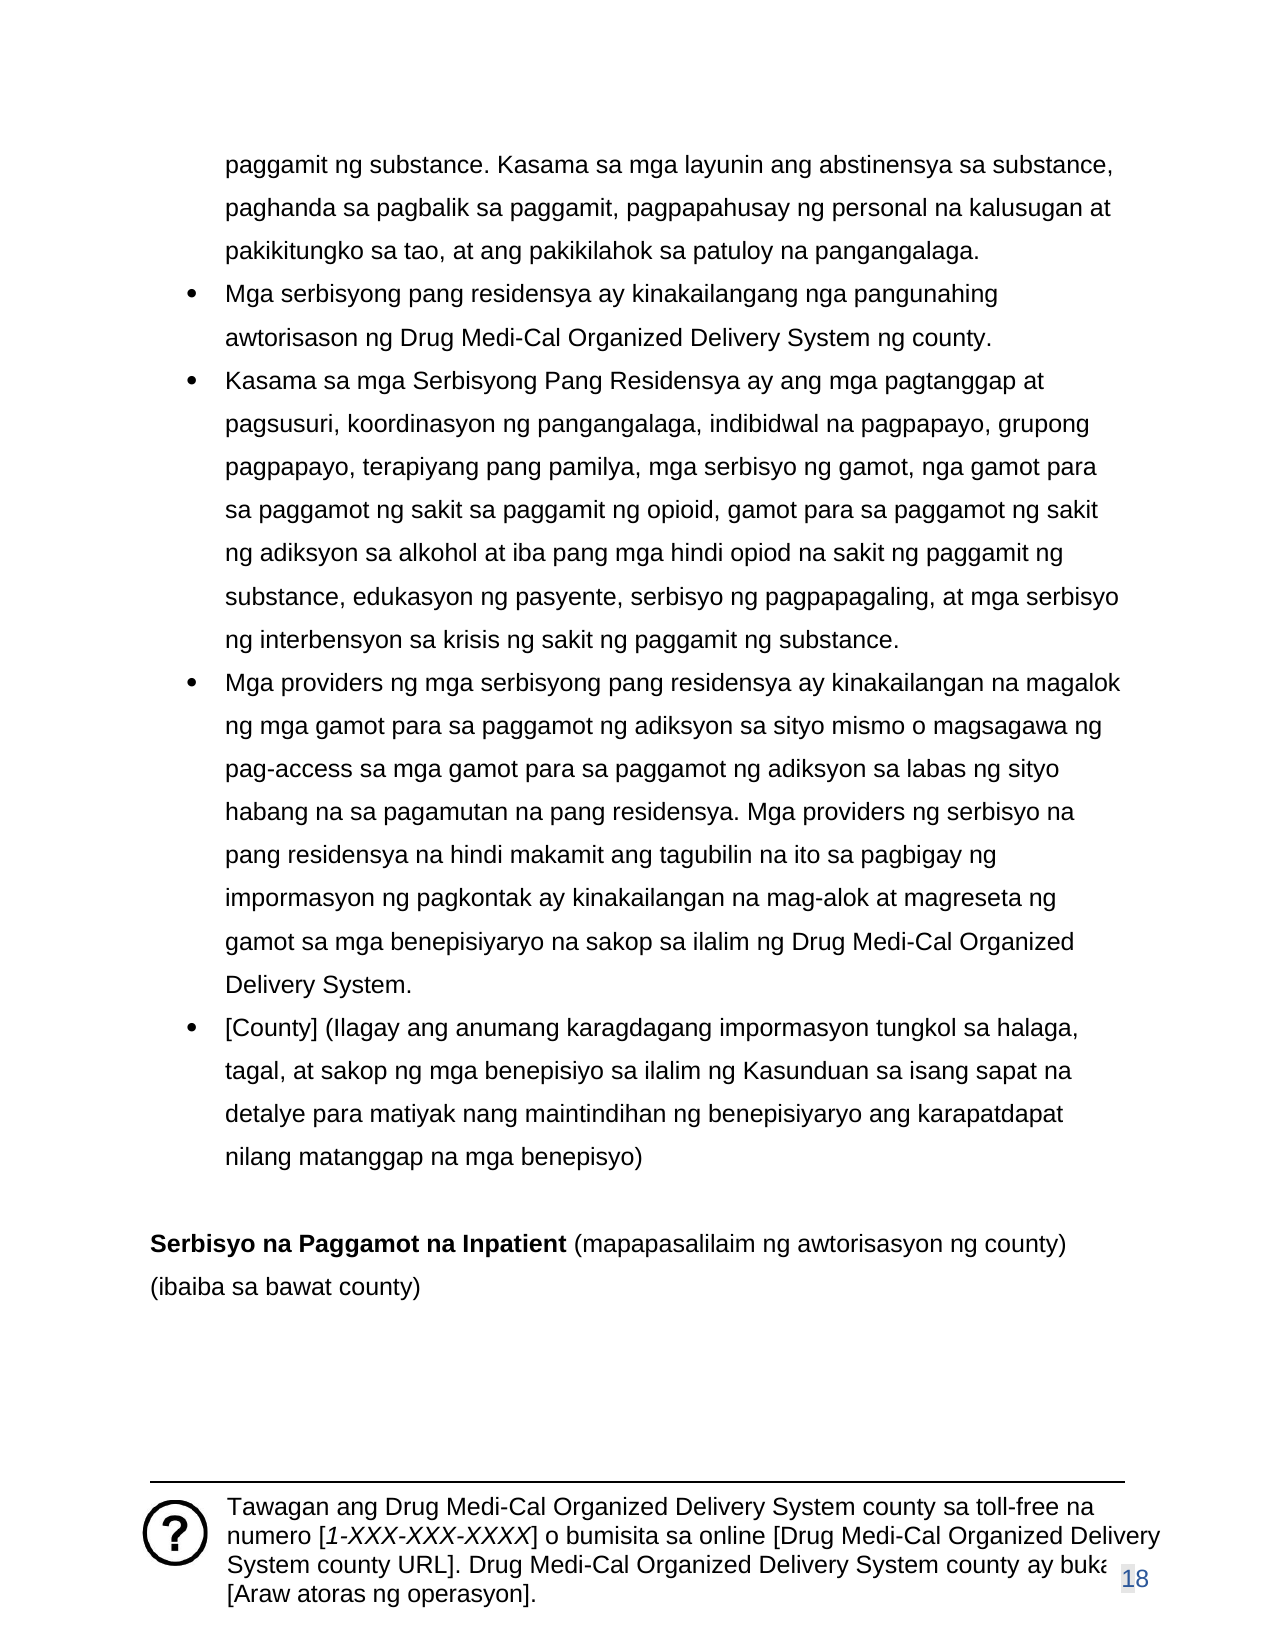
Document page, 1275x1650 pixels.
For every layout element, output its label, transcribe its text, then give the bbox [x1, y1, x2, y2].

list Kasama sa mga Serbisyong Pang Residensya ay ang mga pagtanggap at pagsusuri, koordinasyon ng pangangalaga, indibidwal na pagpapayo, grupong pagpapayo, terapiyang pang pamilya, mga serbisyo ng gamot, nga gamot para sa paggamot ng sakit sa paggamit ng opioid, gamot para sa paggamot ng sakit ng adiksyon sa alkohol at iba pang mga hindi opiod na sakit ng paggamit ng substance, edukasyon ng pasyente, serbisyo ng pagpapagaling, at mga serbisyo ng interbensyon sa krisis ng sakit ng paggamit ng substance. [187, 366, 1125, 653]
list Mga providers ng mga serbisyong pang residensya ay kinakailangan na magalok ng mga gamot para sa paggamot ng adiksyon sa sityo mismo o magsagawa ng pag-access sa mga gamot para sa paggamot ng adiksyon sa labas ng sityo habang na sa pagamutan na pang residensya. Mga providers ng serbisyo na pang residensya na hindi makamit ang tagubilin na ito sa pagbigay ng impormasyon ng pagkontak ay kinakailangan na mag-alok at magreseta ng gamot sa mga benepisiyaryo na sakop sa ilalim ng Drug Medi-Cal Organized Delivery System. [187, 668, 1125, 998]
list Mga serbisyong pang residensya ay kinakailangang nga pangunahing awtorisason ng Drug Medi-Cal Organized Delivery System ng county. [187, 279, 1125, 351]
list [County] (Ilagay ang anumang karagdagang impormasyon tungkol sa halaga, tagal, at sakop ng mga benepisiyo sa ilalim ng Kasunduan sa isang sapat na detalye para matiyak nang maintindihan ng benepisiyaryo ang karapatdapat nilang matanggap na mga benepisyo) [187, 1013, 1125, 1171]
picture [142, 1500, 208, 1566]
text Serbisyo na Paggamot na Inpatient (mapapasalilaim ng awtorisasyon ng county) (ibaiba sa bawat county) [150, 1228, 1125, 1300]
